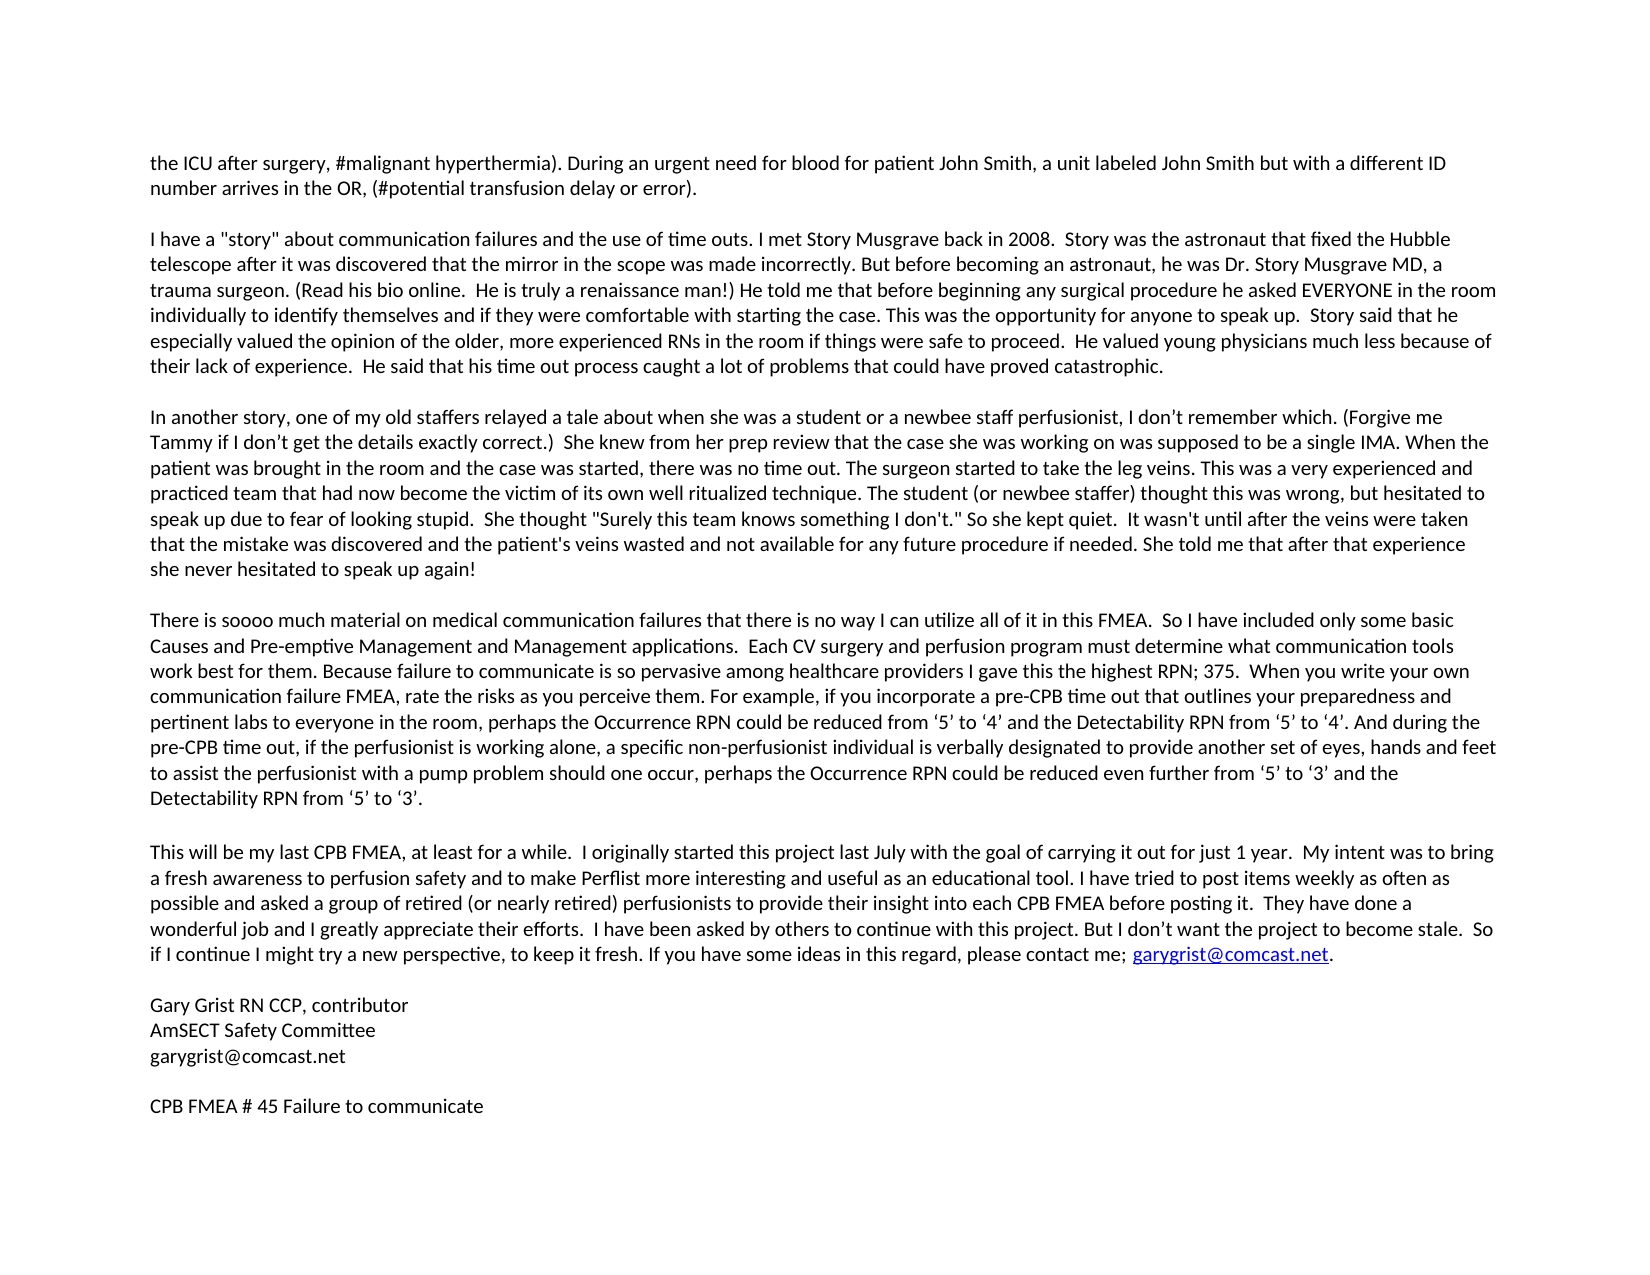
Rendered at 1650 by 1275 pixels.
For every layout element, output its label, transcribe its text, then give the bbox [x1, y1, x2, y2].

text garygrist@comcast.net [150, 1043, 1500, 1068]
text AmSECT Safety Committee [150, 1017, 1500, 1043]
text There is soooo much material on medical communication failures that there is no way I can utilize all of it in this FMEA. So I have included only some basic Causes and Pre-emptive Management and Management applications. Each CV surgery and perfusion program must determine what communication tools work best for them. Because failure to communicate is so pervasive among healthcare providers I gave this the highest RPN; 375. When you write your own communication failure FMEA, rate the risks as you perceive them. For example, if you incorporate a pre-CPB time out that outlines your preparedness and pertinent labs to everyone in the room, perhaps the Occurrence RPN could be reduced from ‘5’ to ‘4’ and the Detectability RPN from ‘5’ to ‘4’. And during the pre-CPB time out, if the perfusionist is working alone, a specific non-perfusionist individual is verbally designated to provide another set of eyes, hands and feet to assist the perfusionist with a pump problem should one occur, perhaps the Occurrence RPN could be reduced even further from ‘5’ to ‘3’ and the Detectability RPN from ‘5’ to ‘3’. [150, 607, 1500, 811]
text Gary Grist RN CCP, contributor [150, 992, 1500, 1017]
text In another story, one of my old staffers relayed a tale about when she was a student or a newbee staff perfusionist, I don’t remember which. (Forgive me Tammy if I don’t get the details exactly correct.) She knew from her prep review that the case she was working on was supposed to be a single IMA. When the patient was brought in the room and the case was started, there was no time out. The surgeon started to take the leg veins. This was a very experienced and practiced team that had now become the victim of its own well ritualized technique. The student (or newbee staffer) thought this was wrong, but hesitated to speak up due to fear of looking stupid. She thought "Surely this team knows something I don't." So she kept quiet. It wasn't until after the veins were taken that the mistake was discovered and the patient's veins wasted and not available for any future procedure if needed. She told me that after that experience she never hesitated to speak up again! [150, 404, 1500, 582]
text I have a "story" about communication failures and the use of time outs. I met Story Musgrave back in 2008. Story was the astronaut that fixed the Hubble telescope after it was discovered that the mirror in the scope was made incorrectly. But before becoming an astronaut, he was Dr. Story Musgrave MD, a trauma surgeon. (Read his bio online. He is truly a renaissance man!) He told me that before beginning any surgical procedure he asked EVERYONE in the room individually to identify themselves and if they were comfortable with starting the case. This was the opportunity for anyone to speak up. Story said that he especially valued the opinion of the older, more experienced RNs in the room if things were safe to proceed. He valued young physicians much less because of their lack of experience. He said that his time out process caught a lot of problems that could have proved catastrophic. [150, 226, 1500, 379]
text This will be my last CPB FMEA, at least for a while. I originally started this project last July with the goal of carrying it out for just 1 year. My intent was to bring a fresh awareness to perfusion safety and to make Perflist more interesting and useful as an educational tool. I have tried to post items weekly as often as possible and asked a group of retired (or nearly retired) perfusionists to provide their insight into each CPB FMEA before posting it. They have done a wonderful job and I greatly appreciate their efforts. I have been asked by others to continue with this project. But I don’t want the project to become stale. So if I continue I might try a new perspective, to keep it fresh. If you have some ideas in this regard, please contact me; garygrist@comcast.net. [150, 839, 1500, 967]
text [150, 150, 1500, 201]
text CPB FMEA # 45 Failure to communicate [150, 1094, 1500, 1119]
